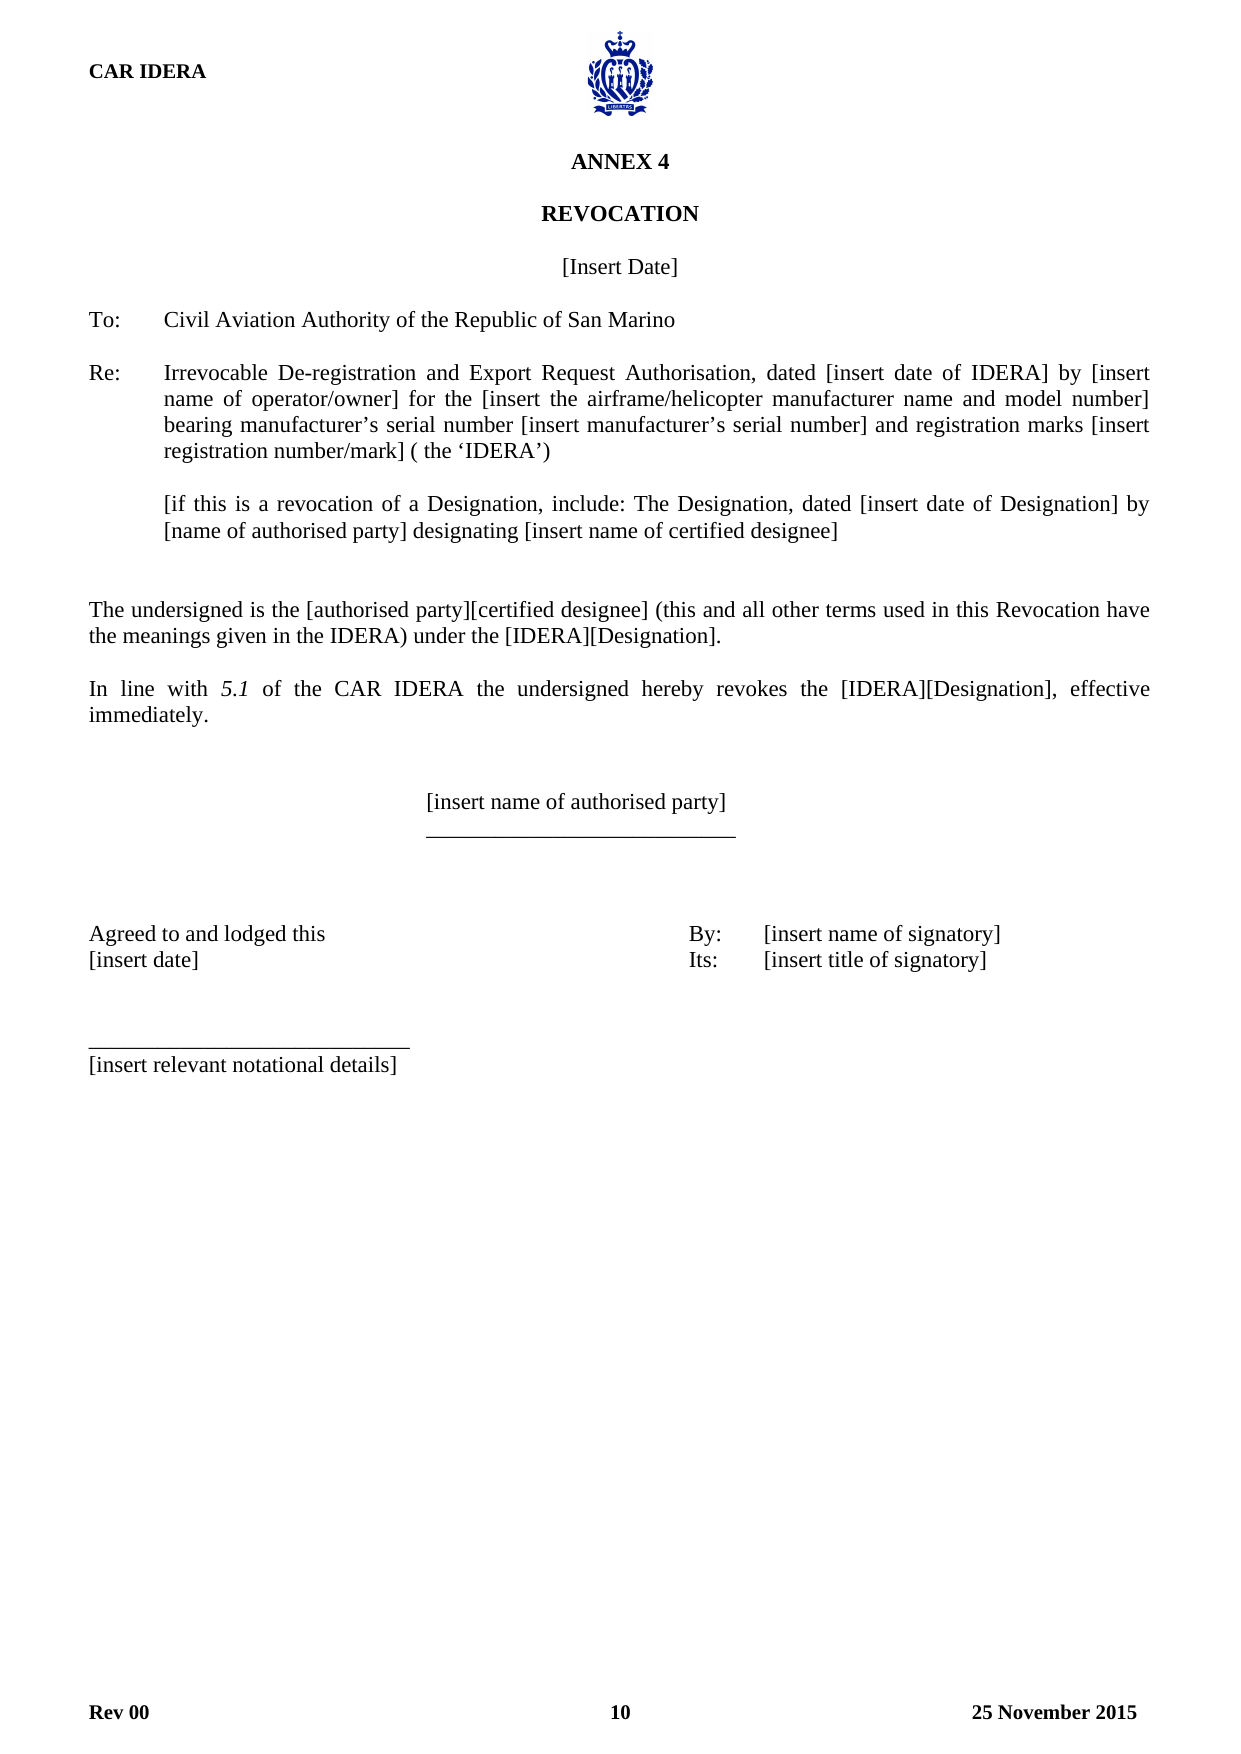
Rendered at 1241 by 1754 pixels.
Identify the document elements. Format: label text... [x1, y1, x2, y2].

list ANNEX 4 [89, 148, 1152, 174]
text [insert name of authorised party] [426, 788, 1152, 814]
picture [587, 31, 653, 116]
list REVOCATION [89, 200, 1152, 227]
list To: Civil Aviation Authority of the Republic of San Marino [89, 306, 1152, 332]
list The undersigned is the [authorised party][certified designee] (this and all other terms used in this Revocation have the meanings given in the IDERA) under the [IDERA][Designation]. [89, 596, 1152, 648]
list In line with 5.1 of the CAR IDERA the undersigned hereby revokes the [IDERA][Designation], effective immediately. [89, 675, 1152, 727]
text [insert date] Its: [insert title of signatory] [89, 946, 1152, 972]
text Agreed to and lodged this By: [insert name of signatory] [89, 920, 1152, 946]
list [if this is a revocation of a Designation, include: The Designation, dated [insert date of Designation] by [name of authorised party] designating [insert name of certified designee] [89, 490, 1152, 543]
list [Insert Date] [89, 253, 1152, 279]
text ____________________________ [89, 1025, 1152, 1051]
text [insert relevant notational details] [89, 1051, 1152, 1078]
list Re: Irrevocable De-registration and Export Request Authorisation, dated [insert date of IDERA] by [insert name of operator/owner] for the [insert the airframe/helicopter manufacturer name and model number] bearing manufacturer’s serial number [insert manufacturer’s serial number] and registration marks [insert registration number/mark] ( the ‘IDERA’) [89, 358, 1152, 464]
text ___________________________ [426, 814, 1152, 841]
